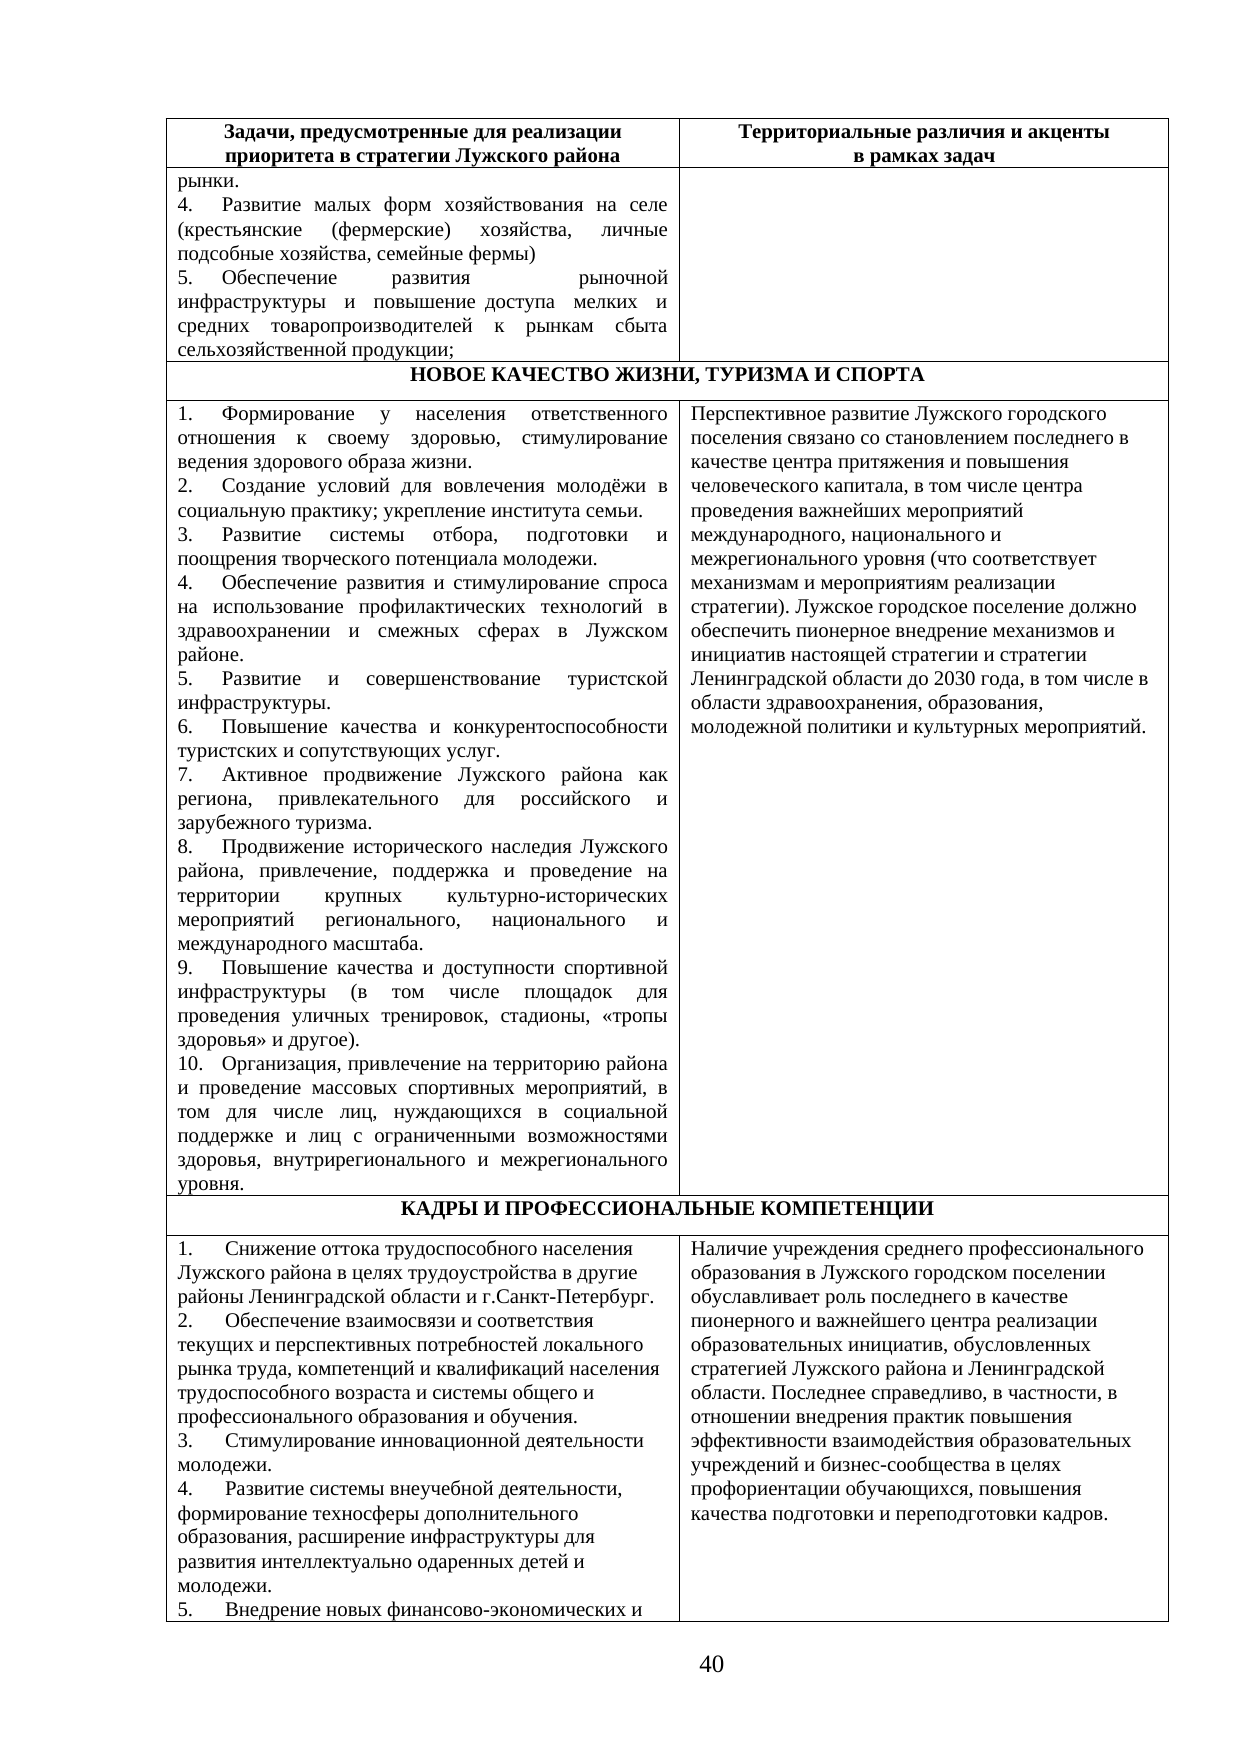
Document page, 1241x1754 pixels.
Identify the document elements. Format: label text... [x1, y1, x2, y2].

table_header Задачи, предусмотренные для реализации приоритета в стратегии Лужского района [167, 119, 679, 167]
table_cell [167, 1236, 679, 1621]
table_cell КАДРЫ И ПРОФЕССИОНАЛЬНЫЕ КОМПЕТЕНЦИИ [167, 1196, 1168, 1235]
table_cell НОВОЕ КАЧЕСТВО ЖИЗНИ, ТУРИЗМА И СПОРТА [167, 362, 1168, 400]
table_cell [680, 168, 1168, 361]
table_cell Формирование у населения ответственного отношения к своему здоровью, стимулирование ведения здорового образа жизни. Создание условий для вовлечения молодёжи в социальную практику; укрепление института семьи. Развитие системы отбора, подготовки и поощрения творческого потенциала молодежи. Обеспечение развития и стимулирование спроса на использование профилактических технологий в здравоохранении и смежных сферах в Лужском районе. Развитие и совершенствование туристской инфраструктуры. Повышение качества и конкурентоспособности туристских и сопутствующих услуг. Активное продвижение Лужского района как региона, привлекательного для российского и зарубежного туризма. Продвижение исторического наследия Лужского района, привлечение, поддержка и проведение на территории крупных культурно-исторических мероприятий регионального, национального и международного масштаба. Повышение качества и доступности спортивной инфраструктуры (в том числе площадок для проведения уличных тренировок, стадионы, «тропы здоровья» и другое). Организация, привлечение на территорию района и проведение массовых спортивных мероприятий, в том для числе лиц, нуждающихся в социальной поддержке и лиц с ограниченными возможностями здоровья, внутрирегионального и межрегионального уровня. [167, 401, 679, 1195]
table_cell Перспективное развитие Лужского городского поселения связано со становлением последнего в качестве центра притяжения и повышения человеческого капитала, в том числе центра проведения важнейших мероприятий международного, национального и межрегионального уровня (что соответствует механизмам и мероприятиям реализации стратегии). Лужское городское поселение должно обеспечить пионерное внедрение механизмов и инициатив настоящей стратегии и стратегии Ленинградской области до 2030 года, в том числе в области здравоохранения, образования, молодежной политики и культурных мероприятий. [680, 401, 1168, 1195]
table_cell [167, 168, 679, 361]
table_header Территориальные различия и акценты в рамках задач [680, 119, 1168, 167]
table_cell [680, 1236, 1168, 1621]
